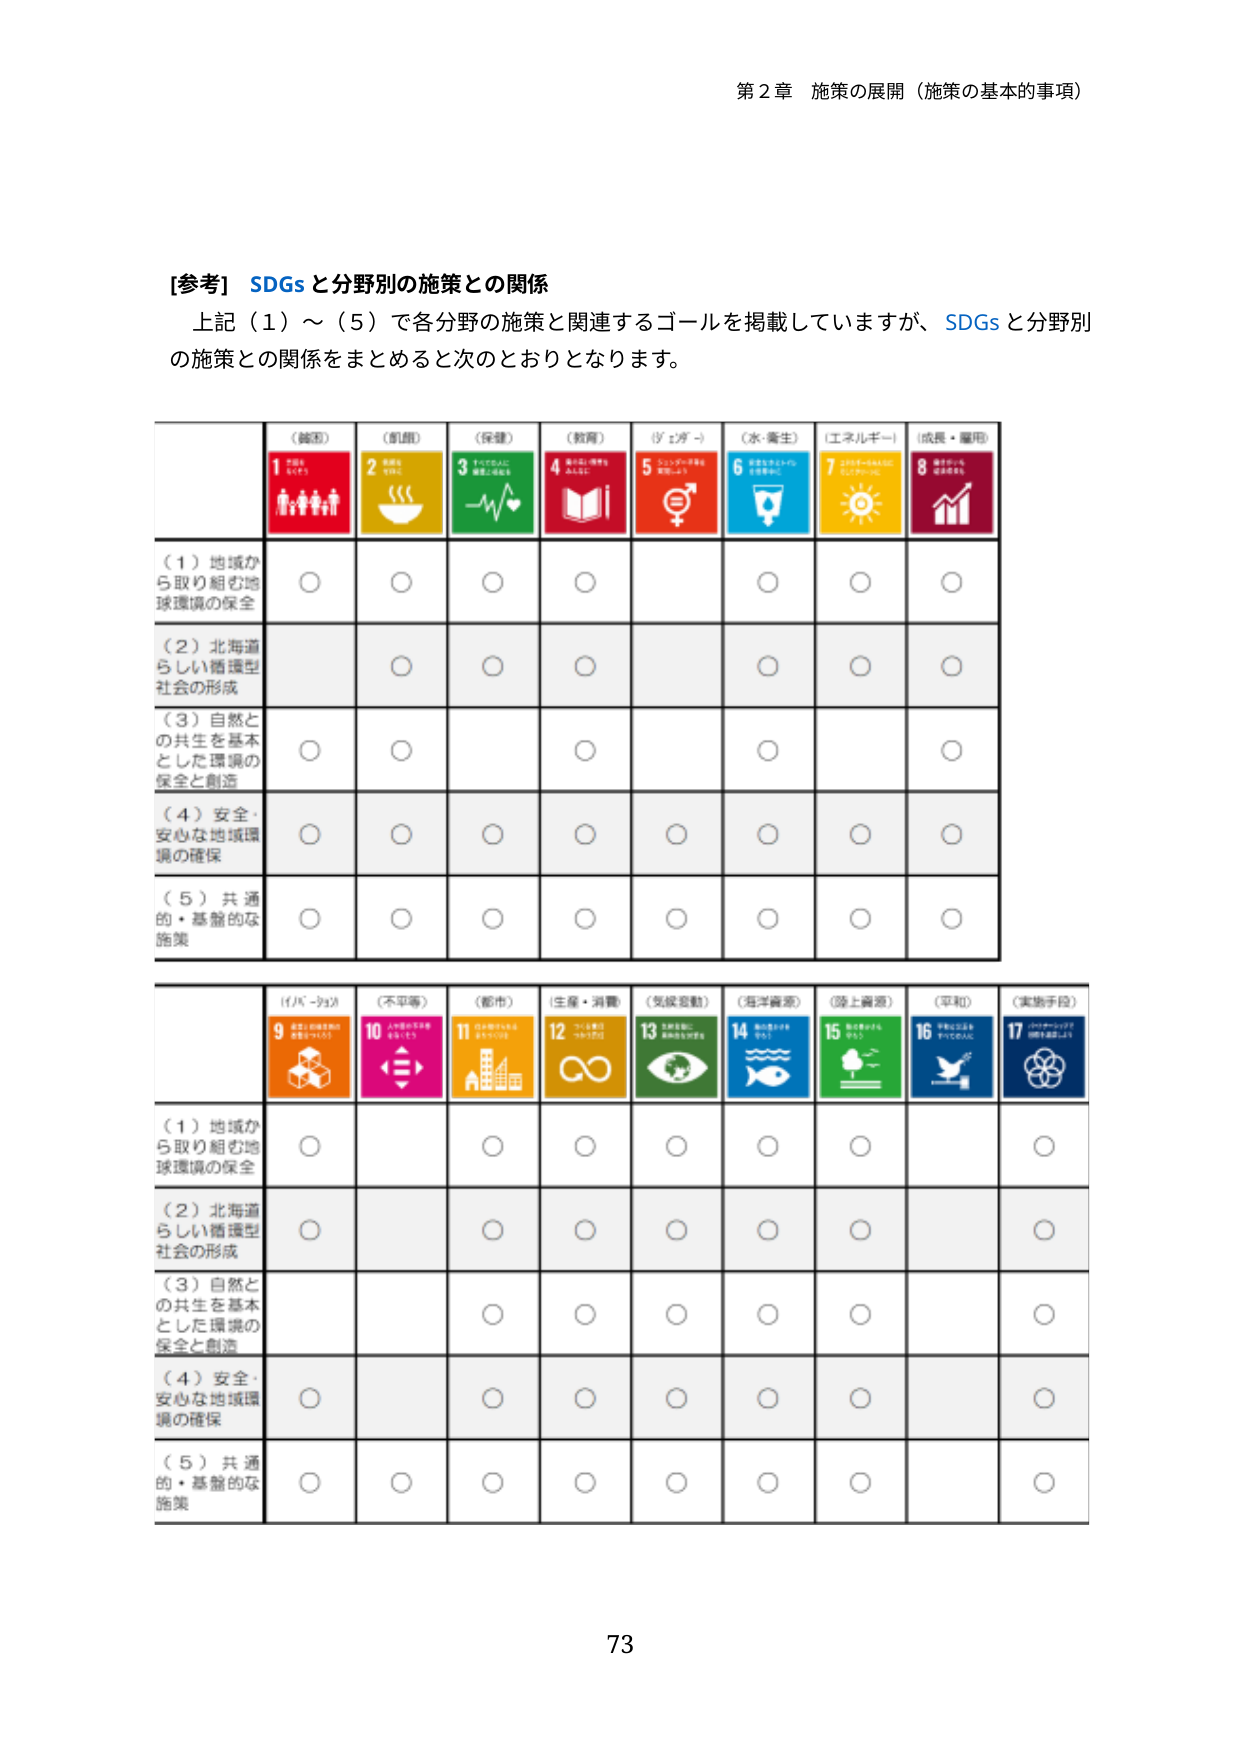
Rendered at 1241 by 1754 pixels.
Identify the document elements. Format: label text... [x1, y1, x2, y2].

text 上記（１）～（５）で各分野の施策と関連するゴールを掲載していますが、SDGsと分野別の施策との関係をまとめると次のとおりとなります。 [148, 302, 1092, 377]
picture [151, 421, 1089, 1522]
text [参考] SDGsと分野別の施策との関係 [148, 264, 1092, 302]
